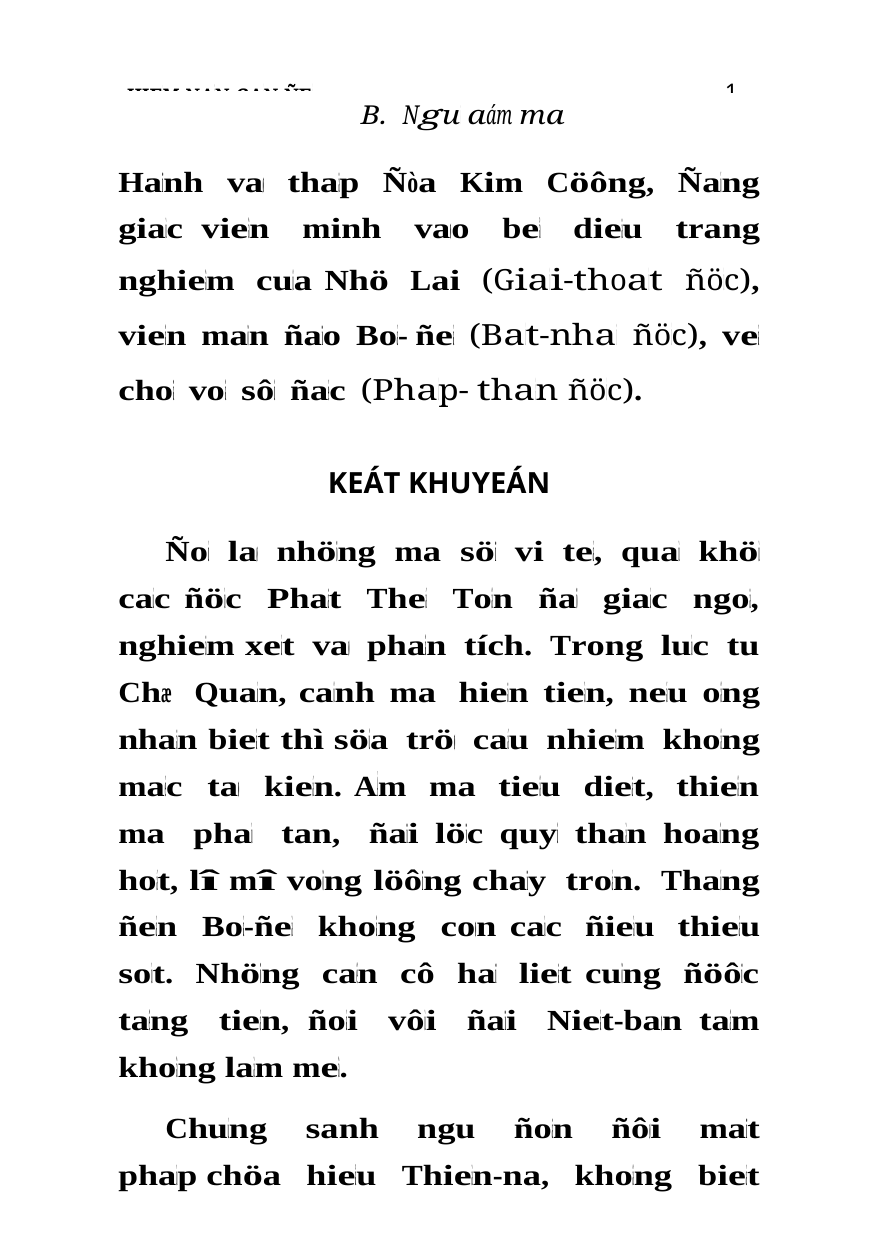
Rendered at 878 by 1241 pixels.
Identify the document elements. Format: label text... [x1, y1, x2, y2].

text B. Nguõ aám ma [361, 97, 798, 132]
text Ñoù laø nhöõng ma söï vi teá, quaù khöù caùc ñöùc Phaät Theá Toân ñaõ giaùc ngoä, nghieäm xeùt vaø phaân tích. Trong luùc tu Chæ Quaùn, caûnh ma hieän tieàn, neáu oâng nhaän bieát thì söûa tröø caáu nhieãm khoâng maéc taø kieán. AÁm ma tieâu dieät, thieân ma phaù tan, ñaïi löïc quyû thaàn hoaûng hoát, lî mî voõng löôïng chaïy troán. Thaúng ñeán Boà-ñeà khoâng coøn caùc ñieàu thieáu soùt. Nhöõng caên cô haï lieät cuõng ñöôïc taêng tieán, ñoái vôùi ñaïi Nieát-baøn taâm khoâng laàm meâ. [118, 534, 760, 1084]
text Haïnh vaø thaäp Ñòa Kim Cöông, Ñaúng giaùc vieân minh vaøo beå dieäu trang nghieâm cuûa Nhö Lai (Giaûi-thoaùt ñöùc), vieân maõn ñaïo Boà- ñeà (Baùt-nhaõ ñöùc), veà choã voâ sôû ñaéc (Phaùp- thaân ñöùc). [118, 165, 760, 408]
text KEÁT KHUYEÁN [321, 463, 556, 502]
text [118, 1111, 760, 1191]
